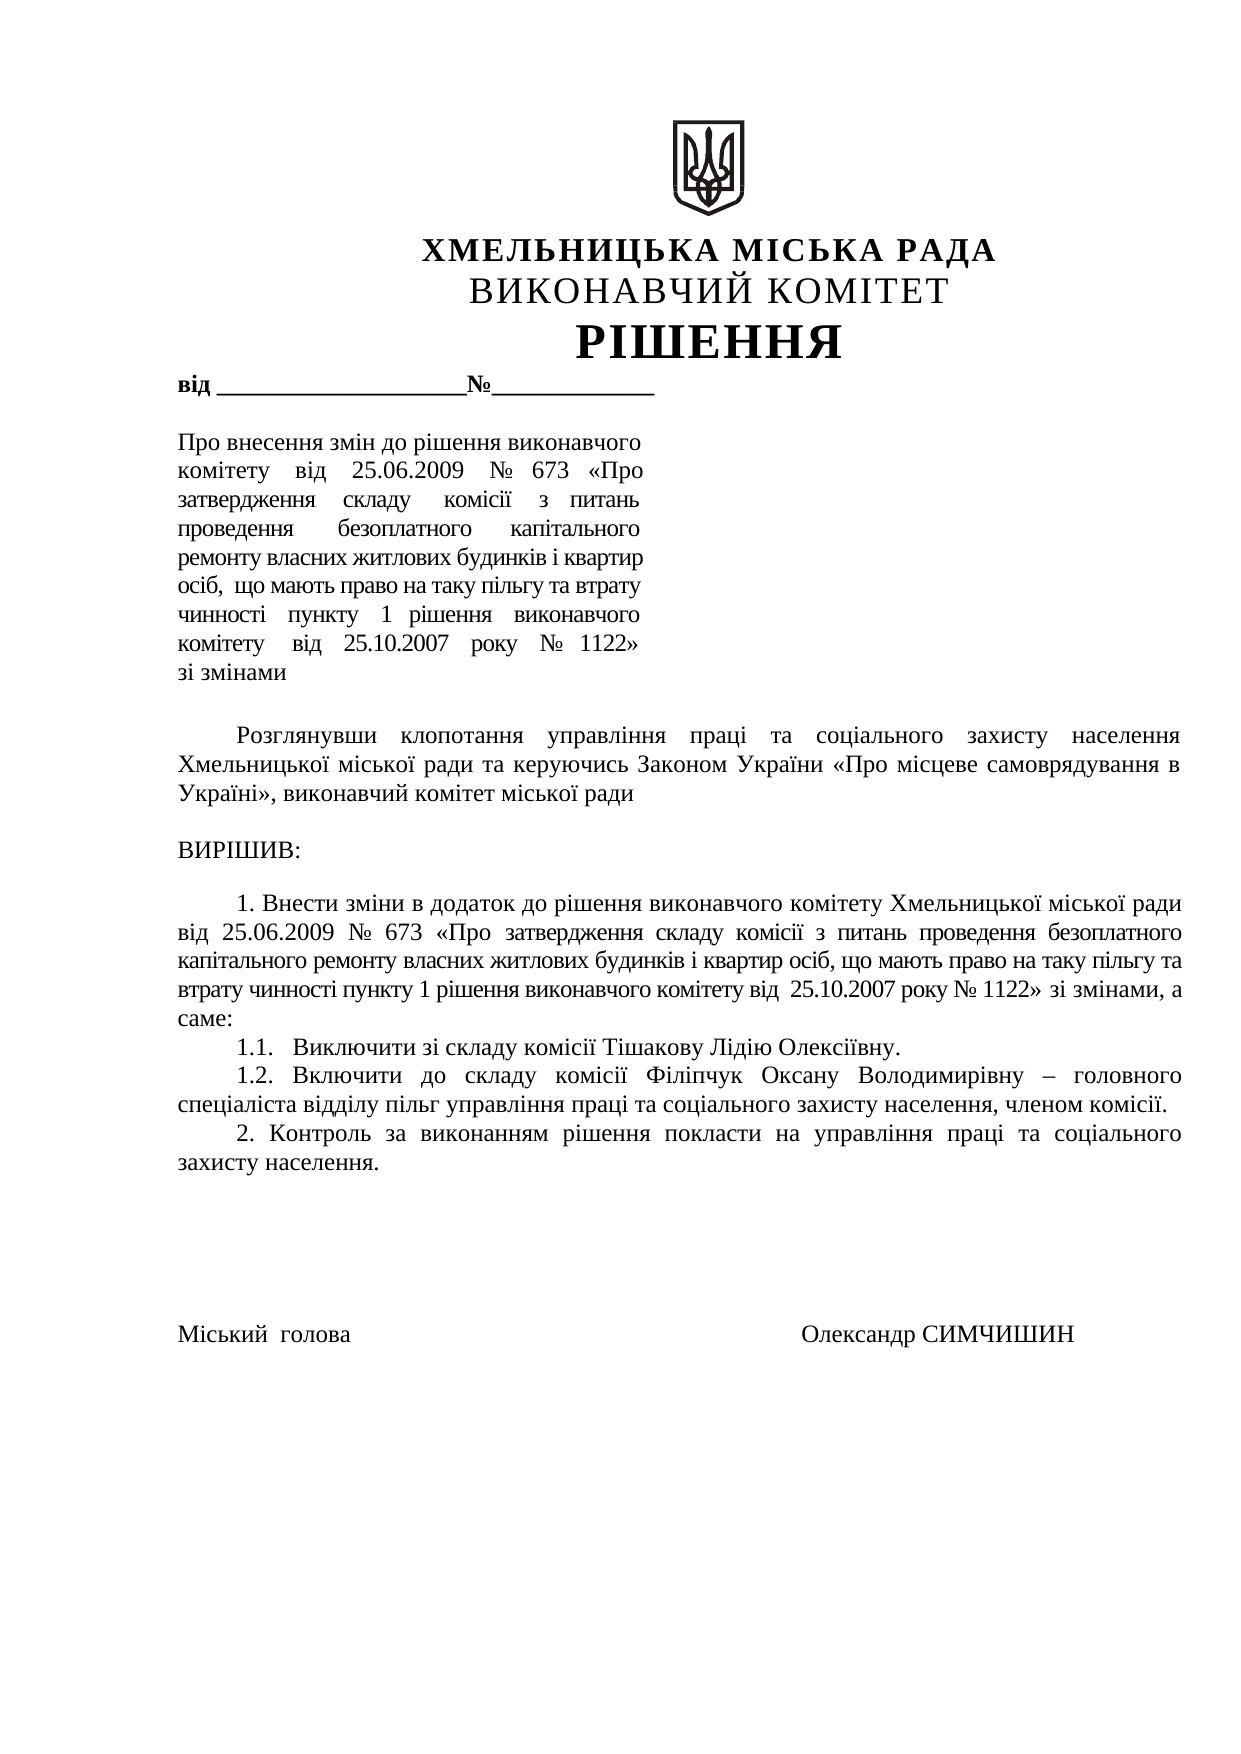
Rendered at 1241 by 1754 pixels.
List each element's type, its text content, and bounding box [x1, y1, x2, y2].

text затвердження складу комісії з питань [177, 484, 1181, 513]
text ремонту власних житлових будинків і квартир [177, 542, 1181, 570]
text комітету від 25.06.2009 № 673 «Про [177, 455, 1181, 484]
text Розглянувши клопотання управління праці та соціального захисту населення Хмельницької міської ради та керуючись Законом України «Про місцеве самоврядування в Україні», виконавчий комітет міської ради [177, 720, 1181, 806]
text 2. Контроль за виконанням рішення покласти на управління праці та соціального захисту населення. [177, 1118, 1183, 1175]
text ХМЕЛЬНИЦЬКА МІСЬКА РАДА [177, 230, 1181, 268]
text ВИКОНАВЧИЙ КОМІТЕТ [177, 268, 1181, 312]
text від ____________________№_____________ [177, 369, 1181, 398]
text 1. Внести зміни в додаток до рішення виконавчого комітету Хмельницької міської ради від 25.06.2009 № 673 «Про затвердження складу комісії з питань проведення безоплатного капітального ремонту власних житлових будинків і квартир осіб, що мають право на таку пільгу та втрату чинності пункту 1 рішення виконавчого комітету від 25.10.2007 року № 1122» зі змінами, а саме: [177, 888, 1183, 1032]
text Про внесення змін до рішення виконавчого [177, 427, 1181, 455]
text комітету від 25.10.2007 року № 1122» [177, 628, 1181, 657]
text Міський голова Олександр СИМЧИШИН [177, 1319, 1181, 1348]
text зі змінами [177, 657, 1181, 685]
text чинності пункту 1 рішення виконавчого [177, 599, 1181, 628]
text РІШЕННЯ [177, 312, 1181, 369]
text осіб, що мають право на таку пільгу та втрату [177, 570, 1181, 599]
text проведення безоплатного капітального [177, 513, 1181, 542]
text 1.1. Виключити зі складу комісії Тішакову Лідію Олексіївну. [177, 1032, 1183, 1060]
text ВИРІШИВ: [177, 835, 1181, 864]
text 1.2. Включити до складу комісії Філіпчук Оксану Володимирівну – головного спеціаліста відділу пільг управління праці та соціального захисту населення, членом комісії. [177, 1060, 1183, 1118]
